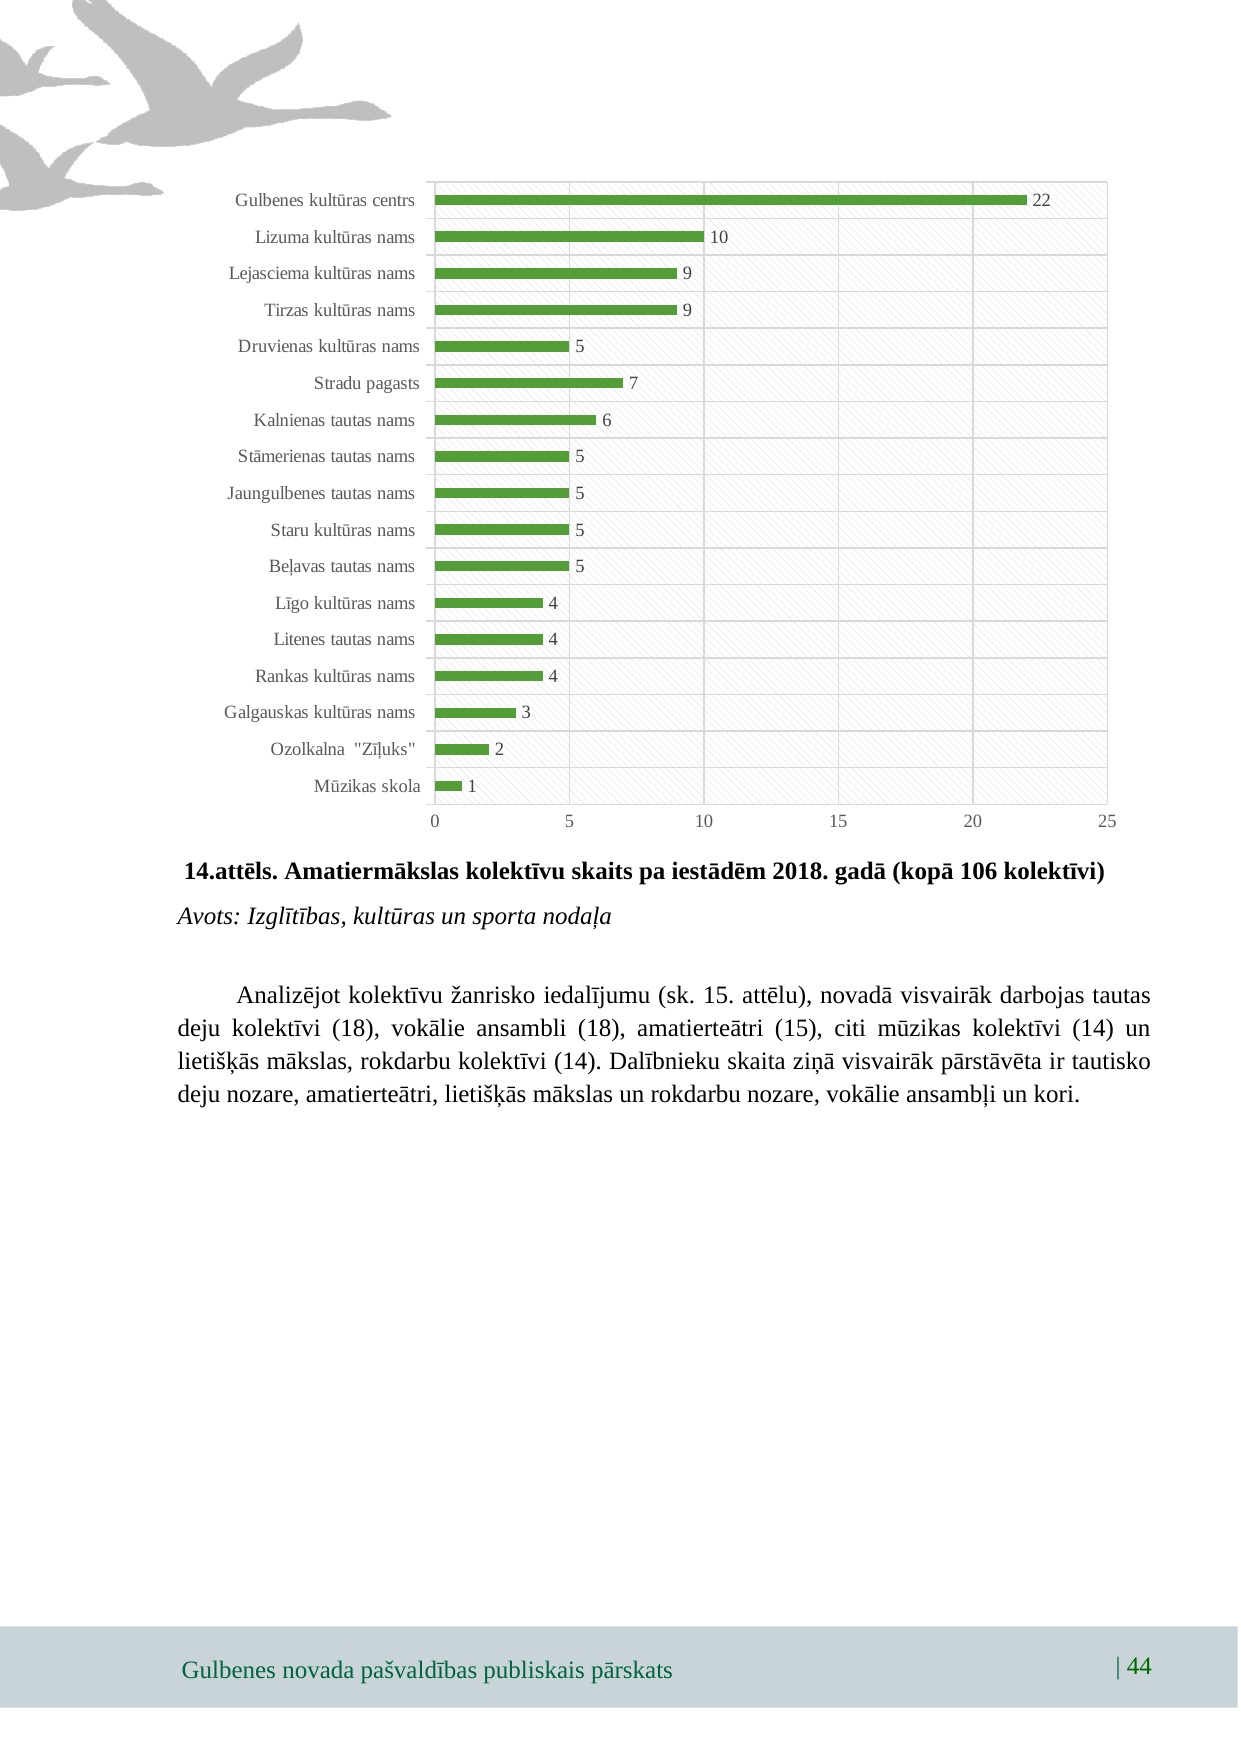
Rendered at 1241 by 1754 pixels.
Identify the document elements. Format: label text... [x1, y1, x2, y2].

text Analizējot kolektīvu žanrisko iedalījumu (sk. 15. attēlu), novadā visvairāk darbojas tautas deju kolektīvi (18), vokālie ansambli (18), amatierteātri (15), citi mūzikas kolektīvi (14) un lietišķās mākslas, rokdarbu kolektīvi (14). Dalībnieku skaita ziņā visvairāk pārstāvēta ir tautisko deju nozare, amatierteātri, lietišķās mākslas un rokdarbu nozare, vokālie ansambļi un kori. [177, 980, 1152, 1108]
text Avots: Izglītības, kultūras un sporta nodaļa [177, 901, 1152, 930]
picture [0, 0, 420, 229]
text 14.attēls. Amatiermākslas kolektīvu skaits pa iestādēm 2018. gadā (kopā 106 kolektīvi) [177, 856, 1152, 884]
